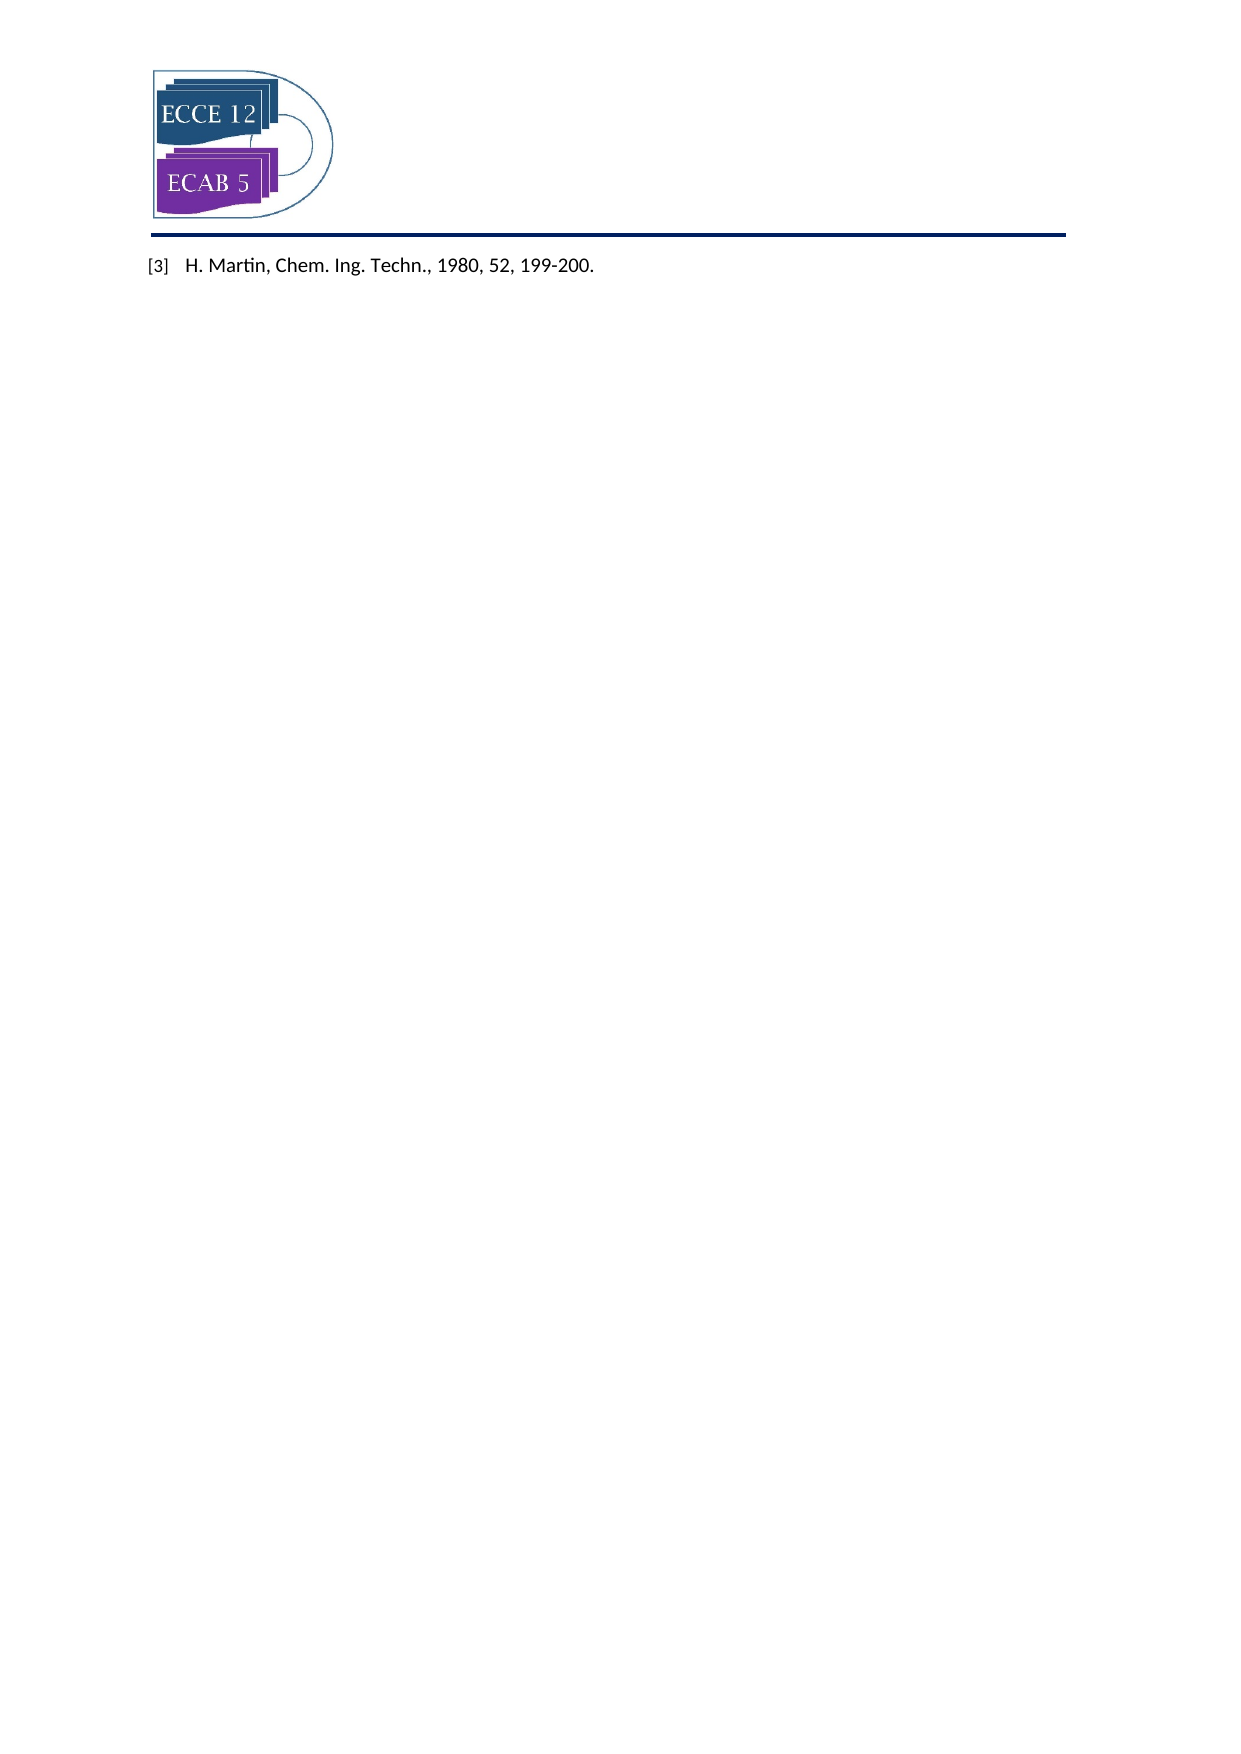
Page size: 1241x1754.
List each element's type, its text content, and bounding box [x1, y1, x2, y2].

picture [152, 69, 334, 219]
list H. Martin, Chem. Ing. Techn., 1980, 52, 199-200. [148, 252, 1092, 277]
